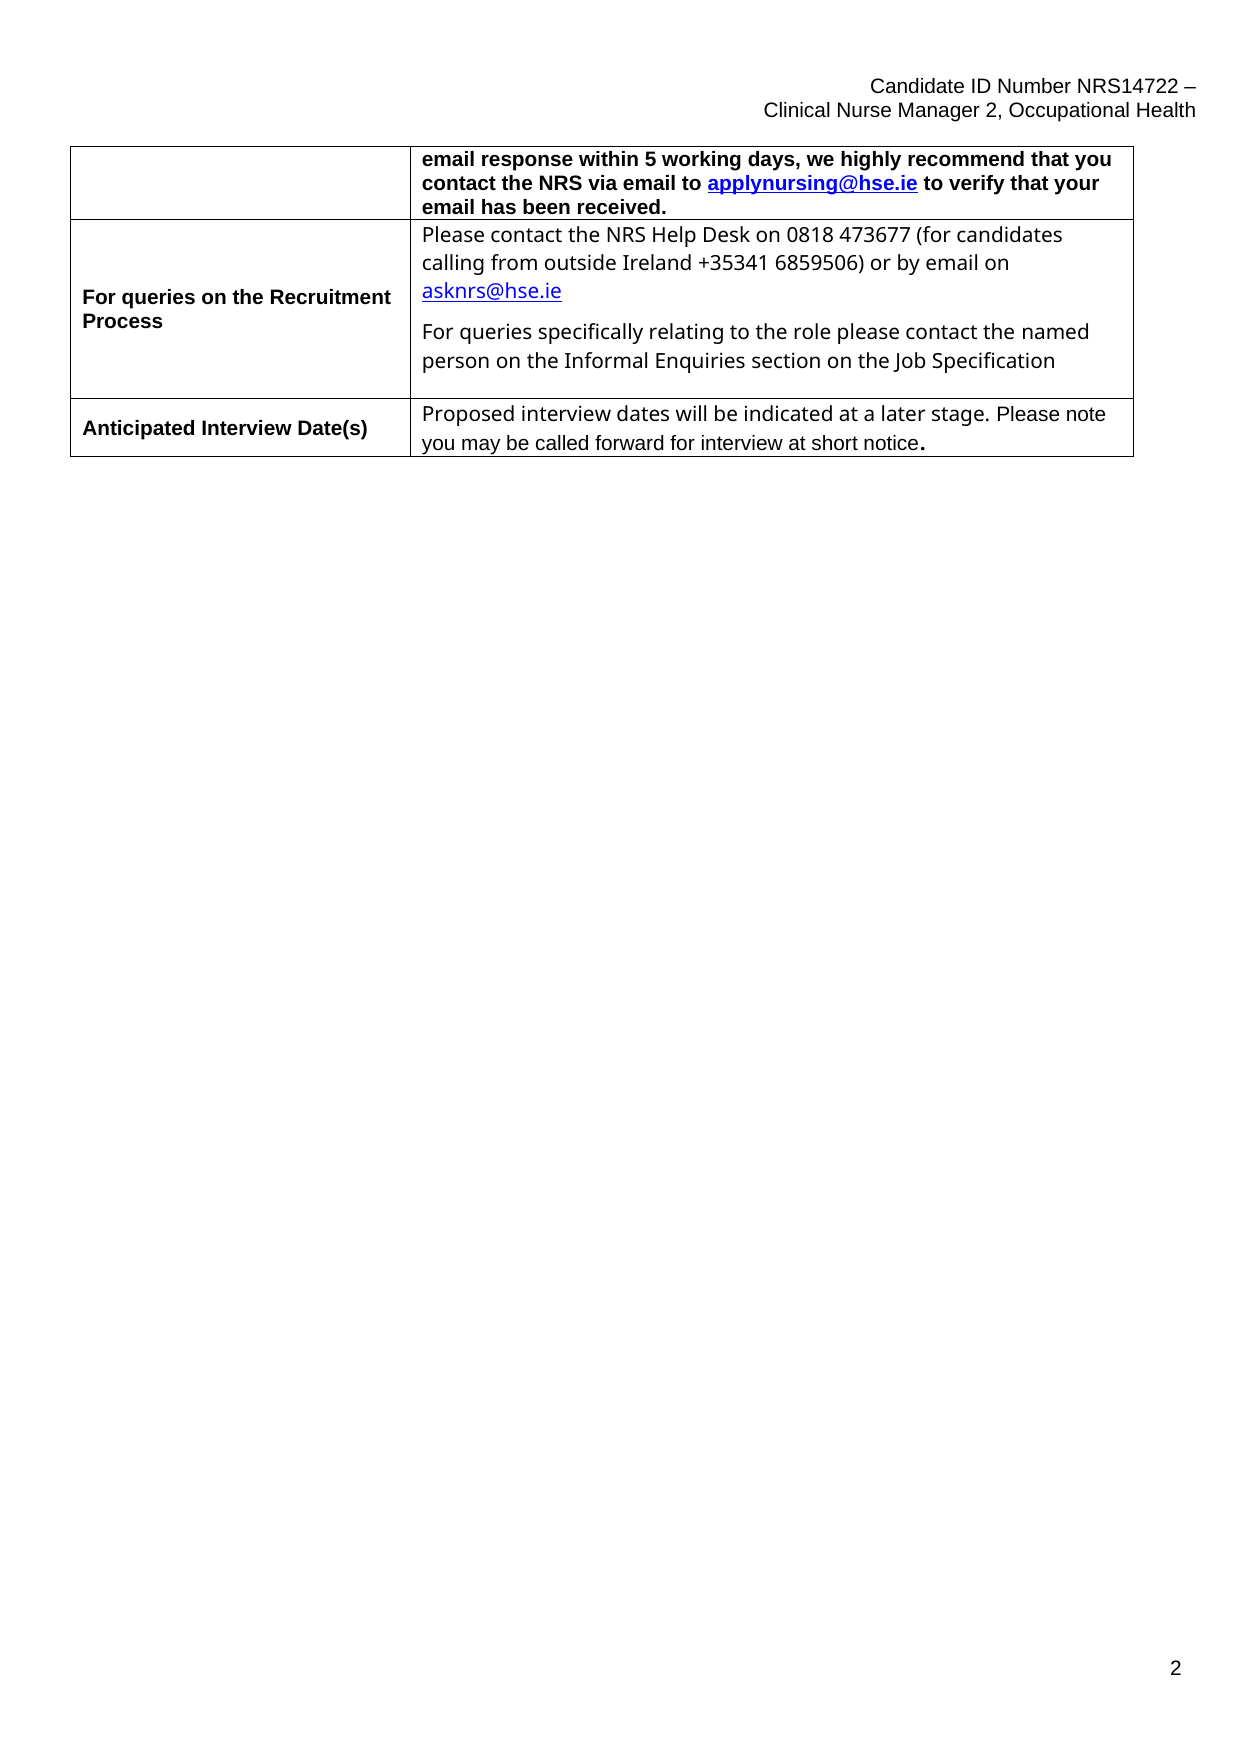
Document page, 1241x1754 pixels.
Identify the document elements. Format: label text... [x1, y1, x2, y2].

table_cell Proposed interview dates will be indicated at a later stage. Please note you may be called forward for interview at short notice. [411, 399, 1133, 456]
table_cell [411, 147, 1133, 219]
table_cell Anticipated Interview Date(s) [71, 399, 410, 456]
table_cell For queries on the Recruitment Process [71, 220, 410, 398]
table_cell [71, 147, 410, 219]
table_cell Please contact the NRS Help Desk on 0818 473677 (for candidates calling from outside Ireland +35341 6859506) or by email on asknrs@hse.ie For queries specifically relating to the role please contact the named person on the Informal Enquiries section on the Job Specification [411, 220, 1133, 398]
